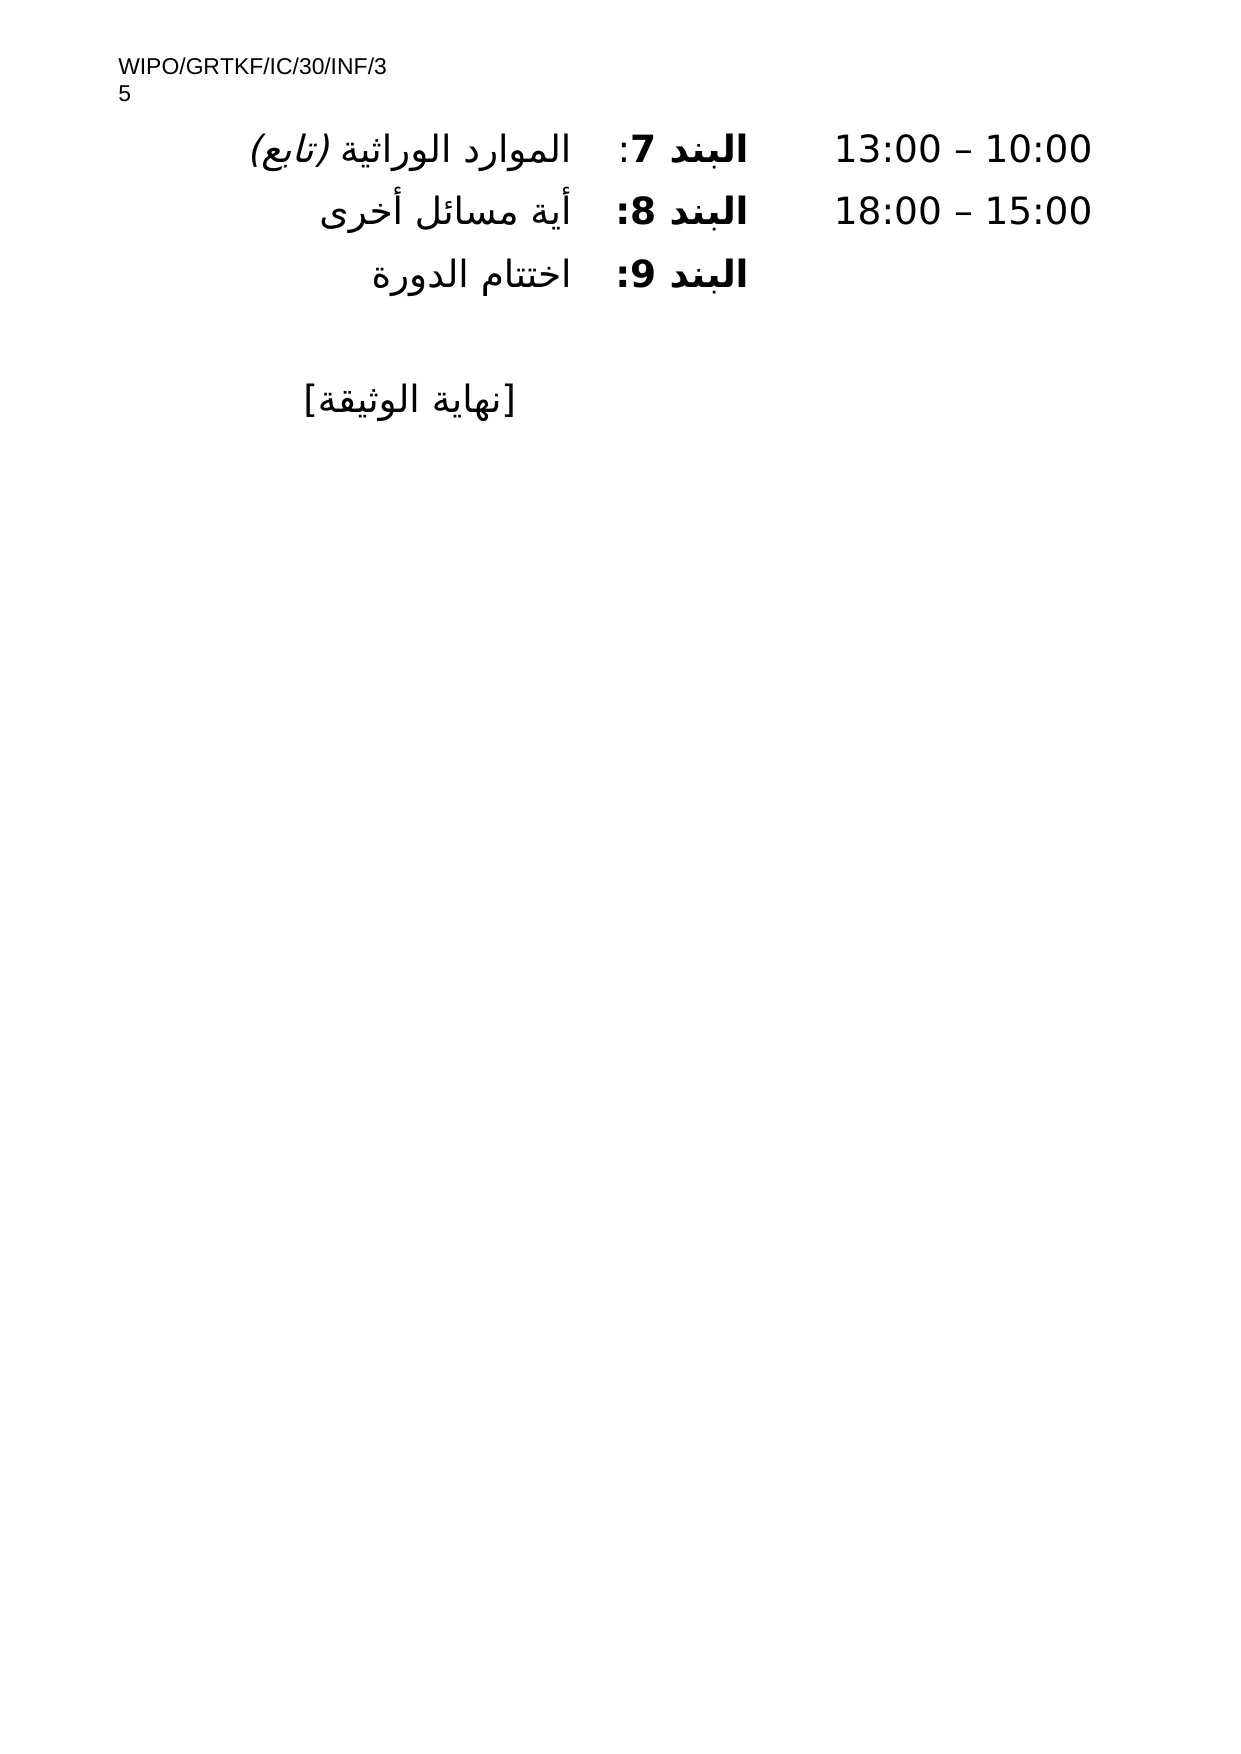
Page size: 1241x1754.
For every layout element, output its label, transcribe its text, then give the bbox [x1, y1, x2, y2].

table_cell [107, 132, 760, 320]
text [نهاية الوثيقة] [118, 382, 516, 420]
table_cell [760, 132, 1104, 320]
